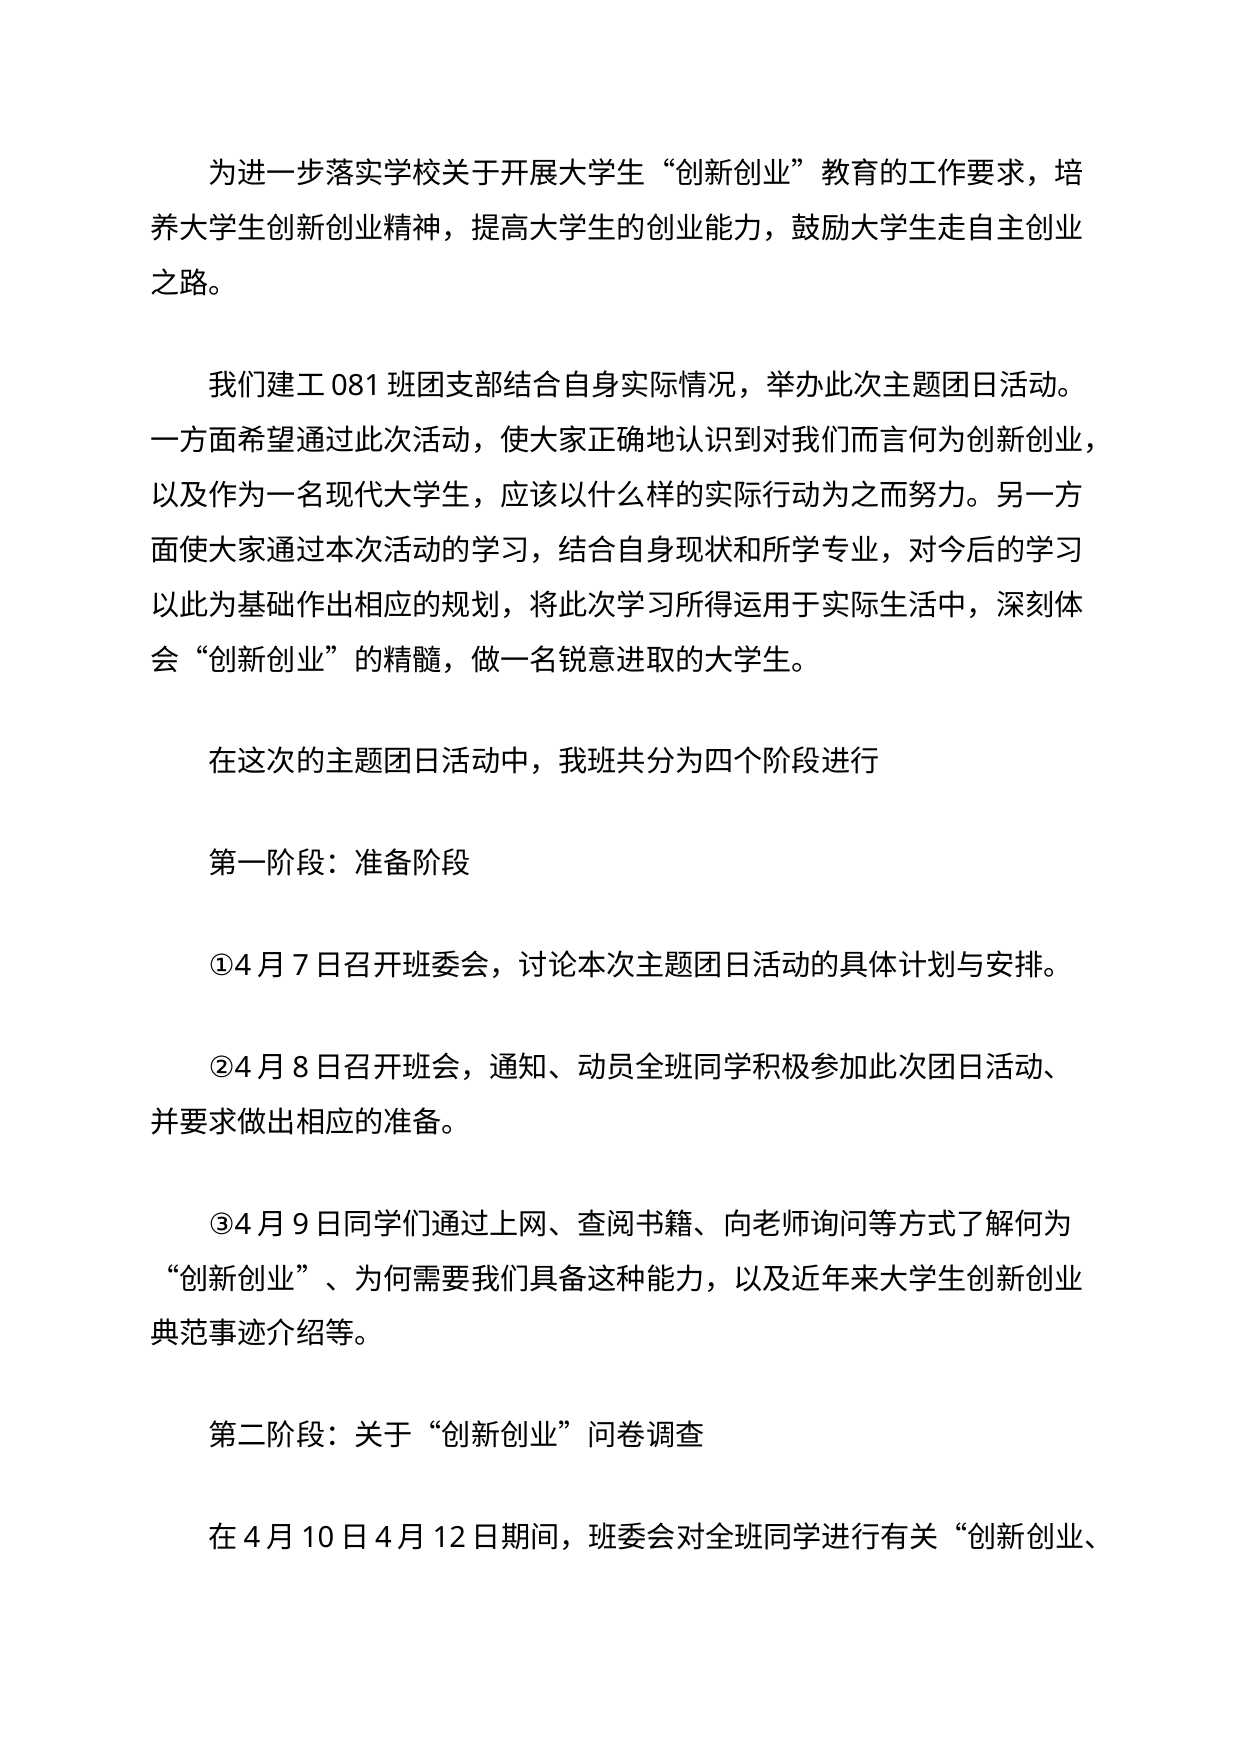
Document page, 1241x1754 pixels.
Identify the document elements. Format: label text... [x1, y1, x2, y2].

text 在这次的主题团日活动中，我班共分为四个阶段进行 [150, 738, 1090, 780]
text 我们建工081班团支部结合自身实际情况，举办此次主题团日活动。一方面希望通过此次活动，使大家正确地认识到对我们而言何为创新创业，以及作为一名现代大学生，应该以什么样的实际行动为之而努力。另一方面使大家通过本次活动的学习，结合自身现状和所学专业，对今后的学习以此为基础作出相应的规划，将此次学习所得运用于实际生活中，深刻体会“创新创业”的精髓，做一名锐意进取的大学生。 [150, 362, 1090, 678]
text 第一阶段：准备阶段 [150, 840, 1090, 882]
text ①4月7日召开班委会，讨论本次主题团日活动的具体计划与安排。 [150, 941, 1090, 984]
text ②4月8日召开班会，通知、动员全班同学积极参加此次团日活动、并要求做出相应的准备。 [150, 1043, 1090, 1141]
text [150, 1514, 1090, 1556]
text 为进一步落实学校关于开展大学生“创新创业”教育的工作要求，培养大学生创新创业精神，提高大学生的创业能力，鼓励大学生走自主创业之路。 [150, 150, 1090, 302]
text ③4月9日同学们通过上网、查阅书籍、向老师询问等方式了解何为“创新创业”、为何需要我们具备这种能力，以及近年来大学生创新创业典范事迹介绍等。 [150, 1200, 1090, 1352]
text 第二阶段：关于“创新创业”问卷调查 [150, 1412, 1090, 1454]
